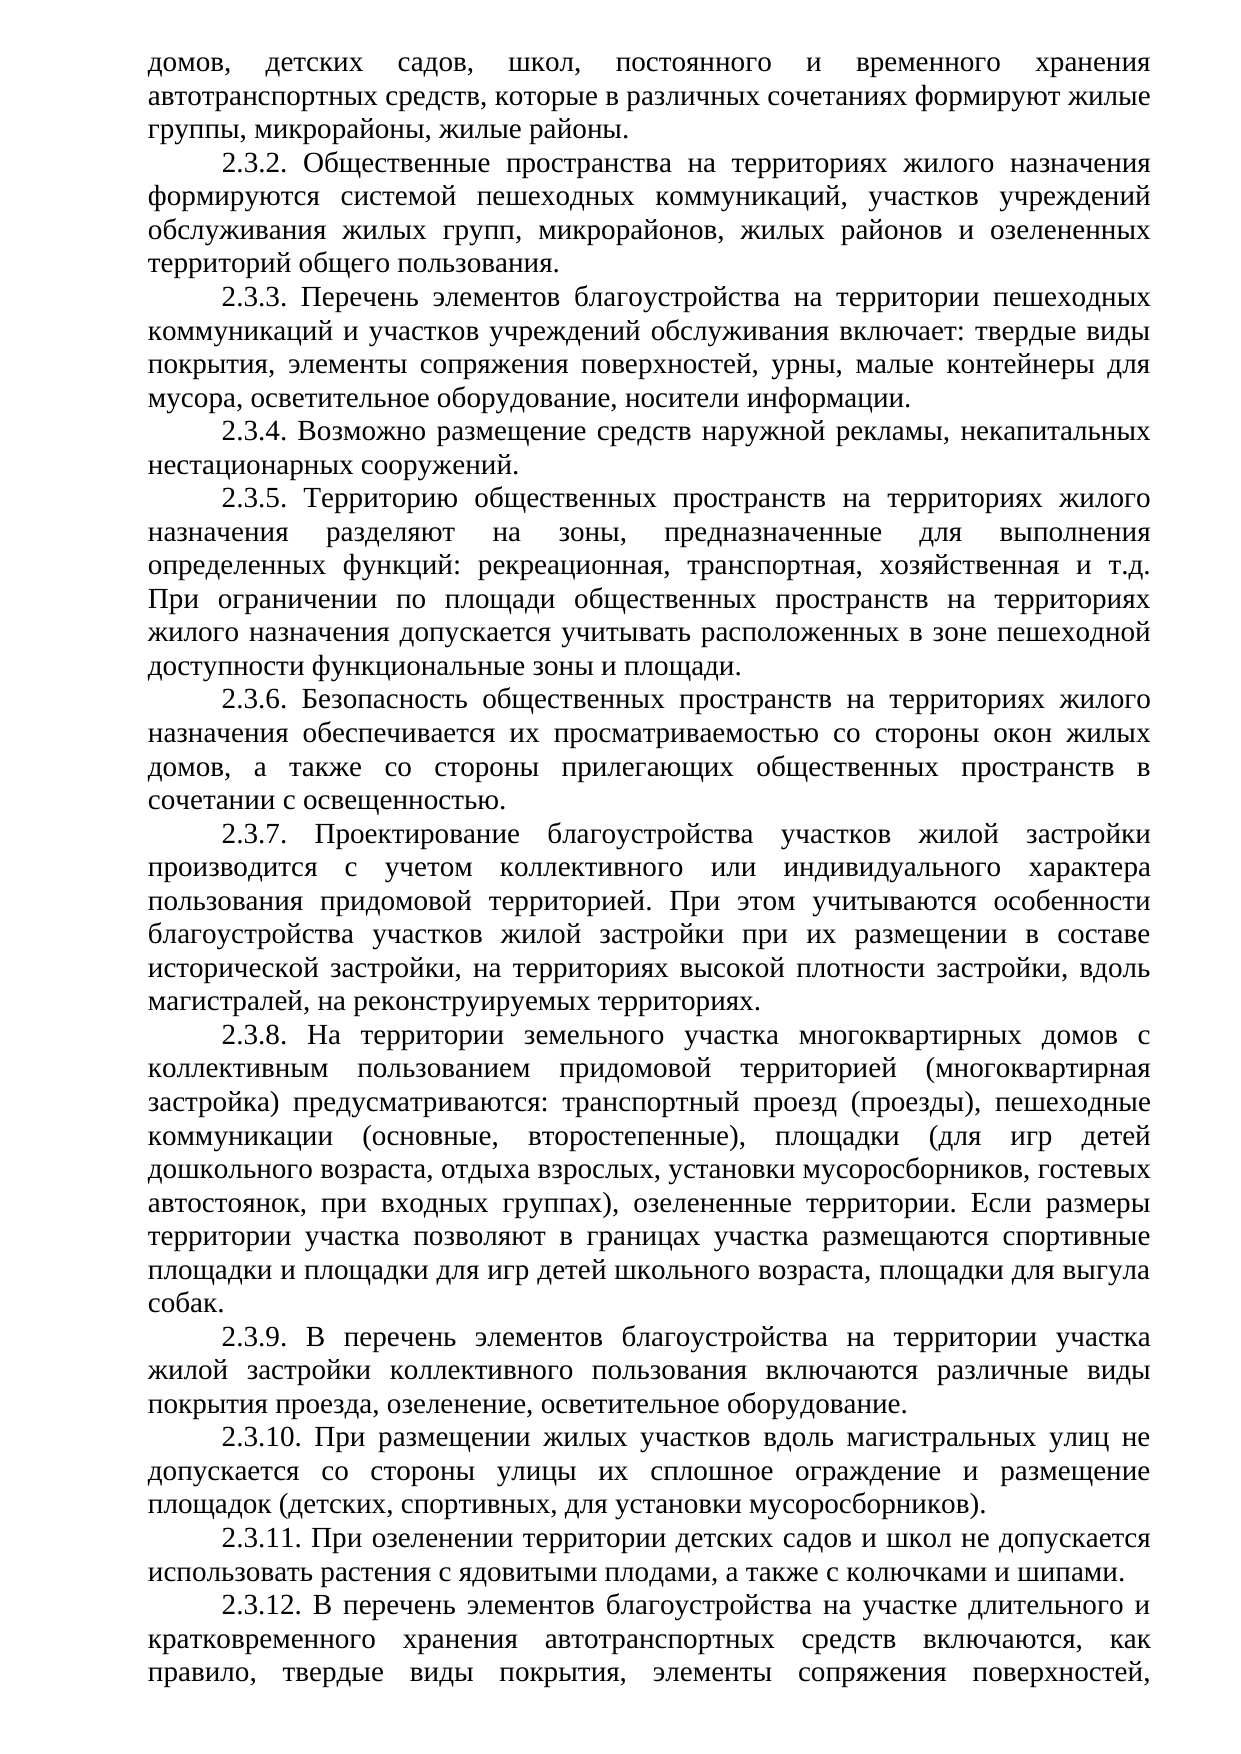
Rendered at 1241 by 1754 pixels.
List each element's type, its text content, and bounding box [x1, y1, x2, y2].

text 2.3.11. При озеленении территории детских садов и школ не допускается использовать растения с ядовитыми плодами, а также с колючками и шипами. [148, 1520, 1152, 1587]
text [148, 1587, 1152, 1688]
text 2.3.7. Проектирование благоустройства участков жилой застройки производится с учетом коллективного или индивидуального характера пользования придомовой территорией. При этом учитываются особенности благоустройства участков жилой застройки при их размещении в составе исторической застройки, на территориях высокой плотности застройки, вдоль магистралей, на реконструируемых территориях. [148, 816, 1152, 1017]
text 2.3.8. На территории земельного участка многоквартирных домов с коллективным пользованием придомовой территорией (многоквартирная застройка) предусматриваются: транспортный проезд (проезды), пешеходные коммуникации (основные, второстепенные), площадки (для игр детей дошкольного возраста, отдыха взрослых, установки мусоросборников, гостевых автостоянок, при входных группах), озелененные территории. Если размеры территории участка позволяют в границах участка размещаются спортивные площадки и площадки для игр детей школьного возраста, площадки для выгула собак. [148, 1017, 1152, 1319]
text 2.3.6. Безопасность общественных пространств на территориях жилого назначения обеспечивается их просматриваемостью со стороны окон жилых домов, а также со стороны прилегающих общественных пространств в сочетании с освещенностью. [148, 682, 1152, 816]
text 2.3.3. Перечень элементов благоустройства на территории пешеходных коммуникаций и участков учреждений обслуживания включает: твердые виды покрытия, элементы сопряжения поверхностей, урны, малые контейнеры для мусора, осветительное оборудование, носители информации. [148, 279, 1152, 413]
text 2.3.9. В перечень элементов благоустройства на территории участка жилой застройки коллективного пользования включаются различные виды покрытия проезда, озеленение, осветительное оборудование. [148, 1319, 1152, 1419]
text 2.3.5. Территорию общественных пространств на территориях жилого назначения разделяют на зоны, предназначенные для выполнения определенных функций: рекреационная, транспортная, хозяйственная и т.д. При ограничении по площади общественных пространств на территориях жилого назначения допускается учитывать расположенных в зоне пешеходной доступности функциональные зоны и площади. [148, 480, 1152, 682]
text 2.3.10. При размещении жилых участков вдоль магистральных улиц не допускается со стороны улицы их сплошное ограждение и размещение площадок (детских, спортивных, для установки мусоросборников). [148, 1419, 1152, 1520]
text 2.3.4. Возможно размещение средств наружной рекламы, некапитальных нестационарных сооружений. [148, 413, 1152, 480]
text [148, 44, 1152, 145]
text 2.3.2. Общественные пространства на территориях жилого назначения формируются системой пешеходных коммуникаций, участков учреждений обслуживания жилых групп, микрорайонов, жилых районов и озелененных территорий общего пользования. [148, 145, 1152, 279]
